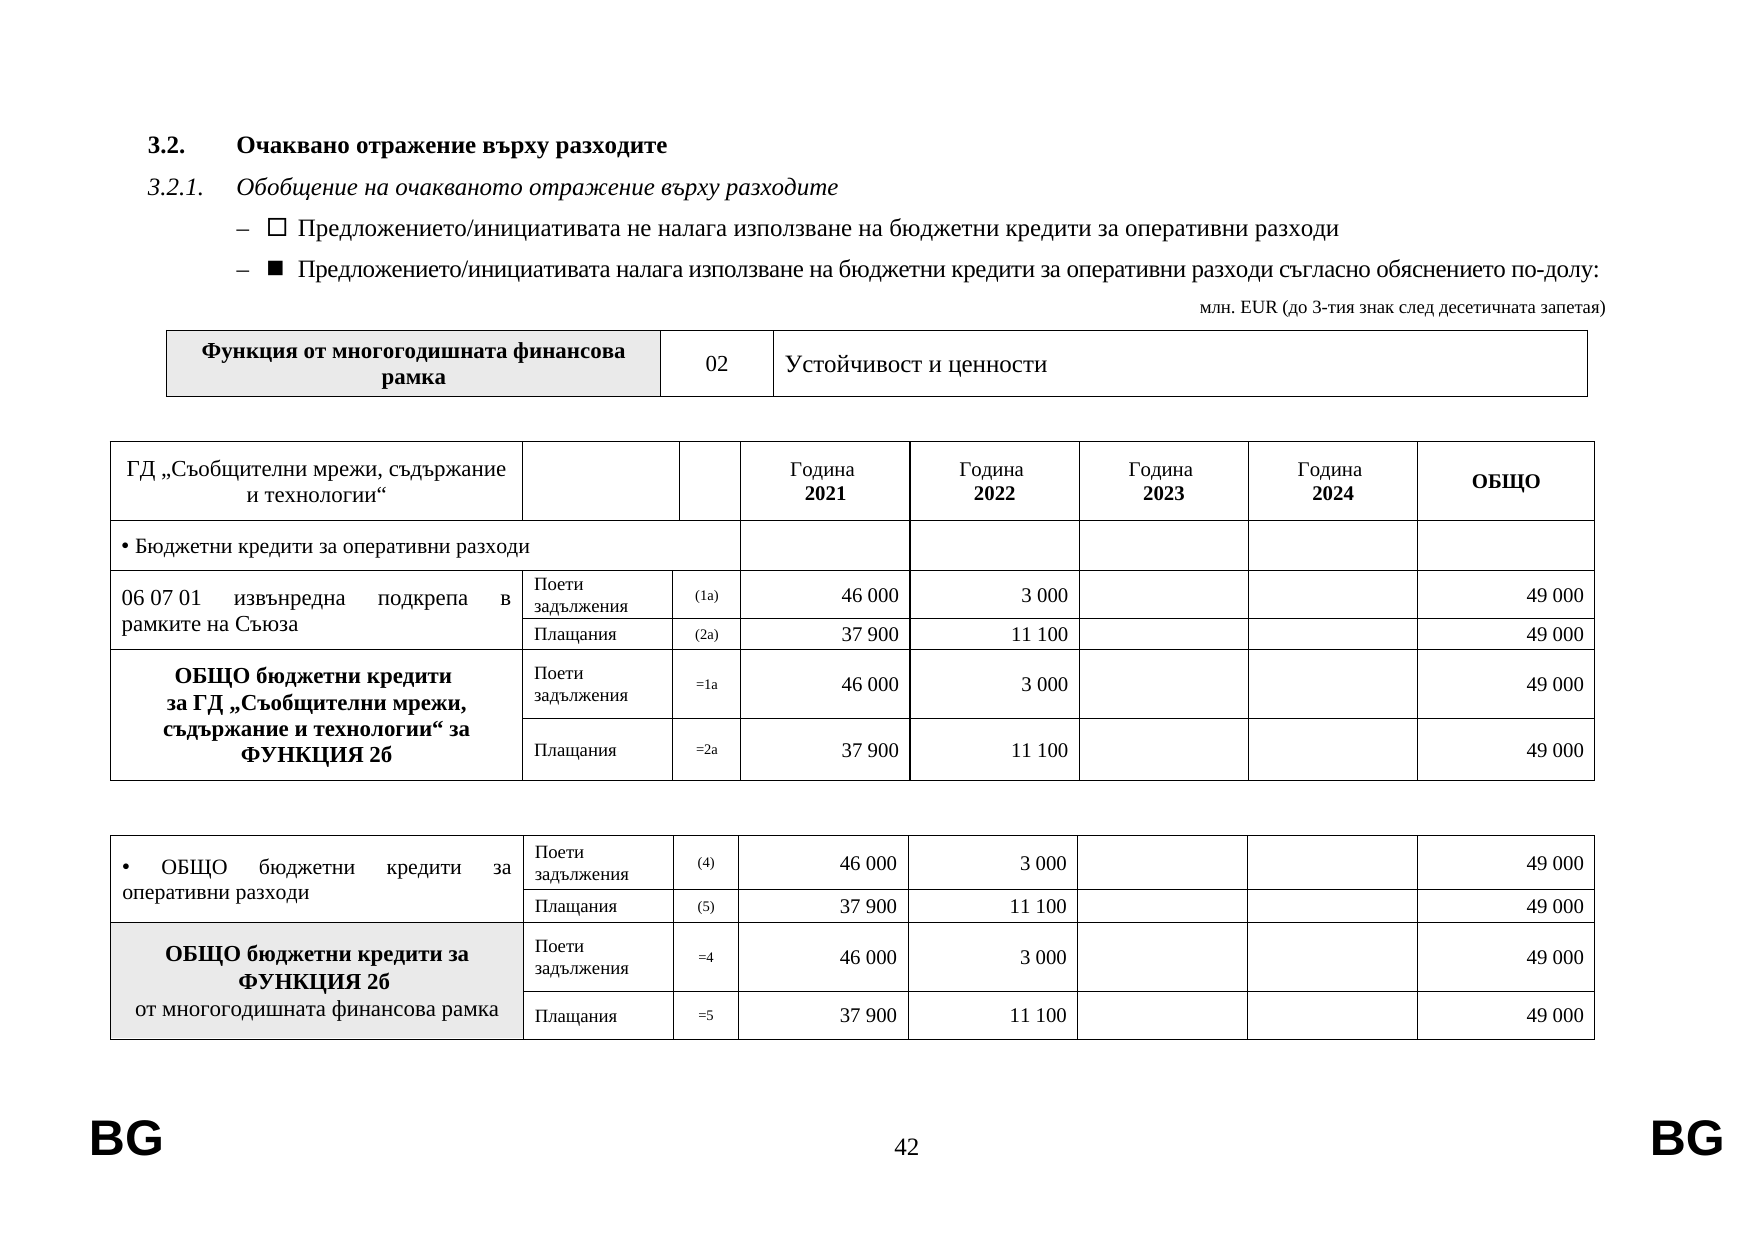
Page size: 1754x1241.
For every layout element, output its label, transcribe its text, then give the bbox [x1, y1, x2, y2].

subtitle 3.2. Очаквано отражение върху разходите [148, 131, 1606, 159]
table_header ГД „Съобщителни мрежи, съдържание и технологии“ [111, 442, 522, 520]
table_cell 37 900 [741, 619, 909, 649]
table_cell (5) [674, 890, 738, 922]
table_cell [1078, 923, 1247, 991]
table_header Година 2024 [1249, 442, 1417, 520]
table_cell [911, 521, 1079, 570]
table_cell [741, 521, 909, 570]
table_cell 46 000 [741, 650, 909, 718]
table_header ОБЩО бюджетни кредити за оперативни разходи [111, 836, 523, 922]
table_header (4) [674, 836, 738, 889]
table_header 49 000 [1418, 836, 1594, 889]
subtitle 3.2.1. Обобщение на очакваното отражение върху разходите [148, 172, 1606, 201]
table_cell 49 000 [1418, 571, 1594, 618]
table_cell [1080, 719, 1248, 780]
table_cell =2a [673, 719, 740, 780]
table_cell 49 000 [1418, 992, 1594, 1038]
table_cell 46 000 [739, 923, 908, 991]
table_cell Поети задължения [523, 650, 672, 718]
table_header Поети задължения [524, 836, 673, 889]
table_header Година 2022 [911, 442, 1079, 520]
text млн. EUR (до 3-тия знак след десетичната запетая) [148, 296, 1606, 317]
table_cell [1249, 571, 1417, 618]
table_header ОБЩО [1418, 442, 1594, 520]
table_cell ОБЩО бюджетни кредити за ГД „Съобщителни мрежи, съдържание и технологии“ за ФУНКЦИЯ 2б [111, 650, 522, 780]
table_cell [1080, 521, 1248, 570]
table_cell 3 000 [909, 923, 1077, 991]
table_header 46 000 [739, 836, 908, 889]
table_cell 3 000 [911, 650, 1079, 718]
table_cell 49 000 [1418, 890, 1594, 922]
table_cell [1080, 650, 1248, 718]
table_cell 11 100 [909, 992, 1077, 1038]
table_header [1078, 836, 1247, 889]
table_cell Плащания [523, 619, 672, 649]
table_cell [1249, 719, 1417, 780]
table_cell ОБЩО бюджетни кредити за ФУНКЦИЯ 2б от многогодишната финансова рамка [111, 923, 523, 1038]
table_header [523, 442, 679, 520]
table_header 02 [661, 331, 773, 396]
table_cell =1a [673, 650, 740, 718]
table_header [680, 442, 740, 520]
table_cell 37 900 [741, 719, 909, 780]
table_cell 49 000 [1418, 619, 1594, 649]
table_cell [1080, 619, 1248, 649]
table_cell 37 900 [739, 890, 908, 922]
table_header 3 000 [909, 836, 1077, 889]
table_cell [1078, 992, 1247, 1038]
table_header Година 2021 [741, 442, 909, 520]
table_cell 46 000 [741, 571, 909, 618]
table_cell [1249, 619, 1417, 649]
table_header [1248, 836, 1417, 889]
table_cell =4 [674, 923, 738, 991]
table_cell (2а) [673, 619, 740, 649]
table_cell Поети задължения [523, 571, 672, 618]
table_cell 49 000 [1418, 719, 1594, 780]
table_cell [1249, 521, 1417, 570]
table_cell [1249, 650, 1417, 718]
table_cell 11 100 [909, 890, 1077, 922]
table_header Функция от многогодишната финансова рамка [167, 331, 660, 396]
table_cell 06 07 01 извънредна подкрепа в рамките на Съюза [111, 571, 522, 649]
table_cell [1248, 992, 1417, 1038]
table_cell (1а) [673, 571, 740, 618]
table_cell 49 000 [1418, 650, 1594, 718]
table_cell [1248, 923, 1417, 991]
table_cell [1418, 521, 1594, 570]
table_cell Поети задължения [524, 923, 673, 991]
table_header Устойчивост и ценности [774, 331, 1587, 396]
table_cell Плащания [524, 992, 673, 1038]
table_cell [1078, 890, 1247, 922]
table_cell Бюджетни кредити за оперативни разходи [111, 521, 740, 570]
table_cell [1248, 890, 1417, 922]
list Предложението/инициативата налага използване на бюджетни кредити за оперативни разходи съгласно обяснението по-долу: [236, 254, 1606, 283]
table_cell 37 900 [739, 992, 908, 1038]
table_cell 3 000 [911, 571, 1079, 618]
table_cell 11 100 [911, 719, 1079, 780]
table_cell 49 000 [1418, 923, 1594, 991]
table_header Година 2023 [1080, 442, 1248, 520]
table_cell 11 100 [911, 619, 1079, 649]
table_cell =5 [674, 992, 738, 1038]
table_cell Плащания [523, 719, 672, 780]
list Предложението/инициативата не налага използване на бюджетни кредити за оперативни разходи [236, 213, 1606, 242]
table_cell [1080, 571, 1248, 618]
table_cell Плащания [524, 890, 673, 922]
